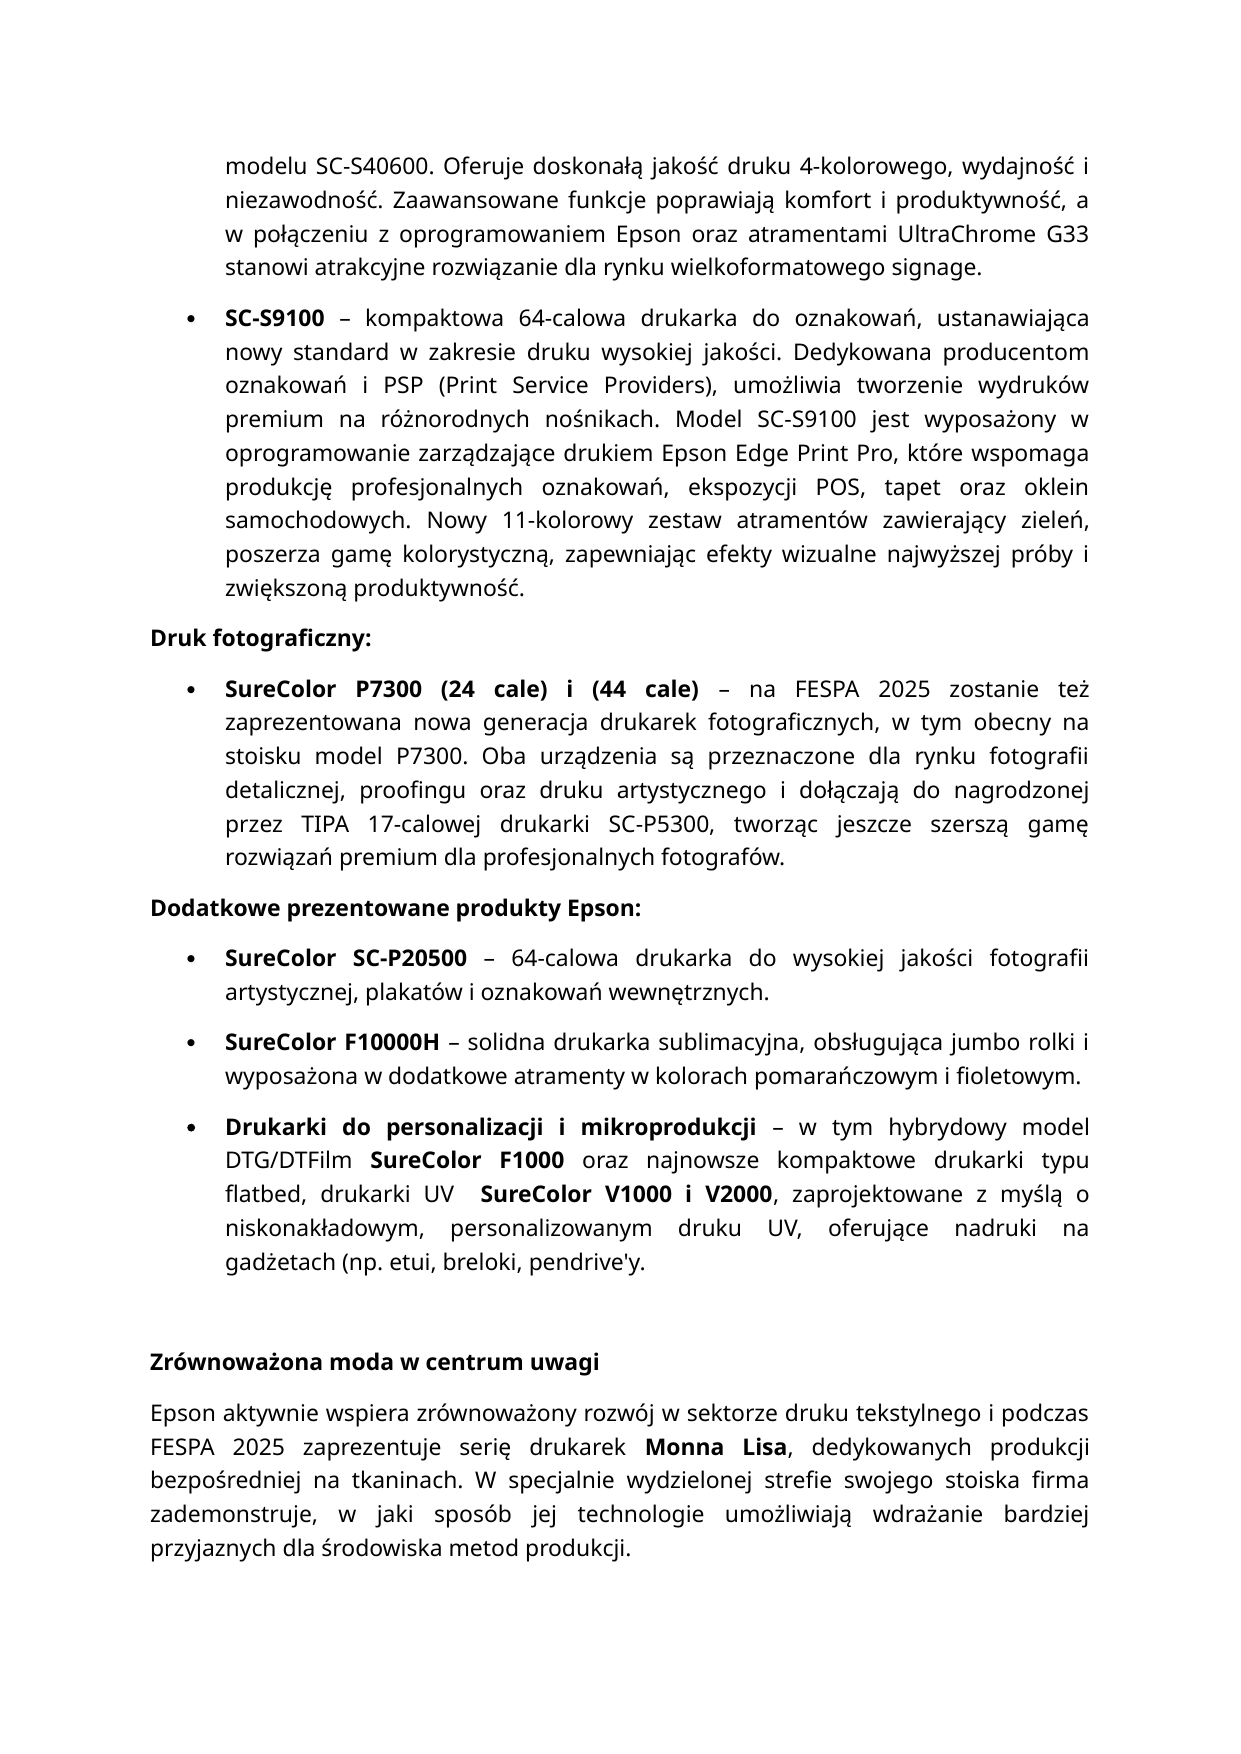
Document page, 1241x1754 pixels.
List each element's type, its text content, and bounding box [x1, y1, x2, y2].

text Druk fotograficzny: [150, 622, 1090, 653]
list SureColor P7300 (24 cale) i (44 cale) – na FESPA 2025 zostanie też zaprezentowana nowa generacja drukarek fotograficznych, w tym obecny na stoisku model P7300. Oba urządzenia są przeznaczone dla rynku fotografii detalicznej, proofingu oraz druku artystycznego i dołączają do nagrodzonej przez TIPA 17-calowej drukarki SC-P5300, tworząc jeszcze szerszą gamę rozwiązań premium dla profesjonalnych fotografów. [187, 672, 1090, 872]
list SureColor F10000H – solidna drukarka sublimacyjna, obsługująca jumbo rolki i wyposażona w dodatkowe atramenty w kolorach pomarańczowym i fioletowym. [187, 1026, 1090, 1091]
text Zrównoważona moda w centrum uwagi [150, 1346, 1090, 1377]
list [187, 150, 1090, 282]
list Drukarki do personalizacji i mikroprodukcji – w tym hybrydowy model DTG/DTFilm SureColor F1000 oraz najnowsze kompaktowe drukarki typu flatbed, drukarki UV SureColor V1000 i V2000, zaprojektowane z myślą o niskonakładowym, personalizowanym druku UV, oferujące nadruki na gadżetach (np. etui, breloki, pendrive'y. [187, 1110, 1090, 1277]
list SureColor SC-P20500 – 64-calowa drukarka do wysokiej jakości fotografii artystycznej, plakatów i oznakowań wewnętrznych. [187, 942, 1090, 1007]
text Epson aktywnie wspiera zrównoważony rozwój w sektorze druku tekstylnego i podczas FESPA 2025 zaprezentuje serię drukarek Monna Lisa, dedykowanych produkcji bezpośredniej na tkaninach. W specjalnie wydzielonej strefie swojego stoiska firma zademonstruje, w jaki sposób jej technologie umożliwiają wdrażanie bardziej przyjaznych dla środowiska metod produkcji. [150, 1397, 1090, 1563]
text Dodatkowe prezentowane produkty Epson: [150, 892, 1090, 923]
list SC-S9100 – kompaktowa 64-calowa drukarka do oznakowań, ustanawiająca nowy standard w zakresie druku wysokiej jakości. Dedykowana producentom oznakowań i PSP (Print Service Providers), umożliwia tworzenie wydruków premium na różnorodnych nośnikach. Model SC-S9100 jest wyposażony w oprogramowanie zarządzające drukiem Epson Edge Print Pro, które wspomaga produkcję profesjonalnych oznakowań, ekspozycji POS, tapet oraz oklein samochodowych. Nowy 11-kolorowy zestaw atramentów zawierający zieleń, poszerza gamę kolorystyczną, zapewniając efekty wizualne najwyższej próby i zwiększoną produktywność. [187, 302, 1090, 603]
